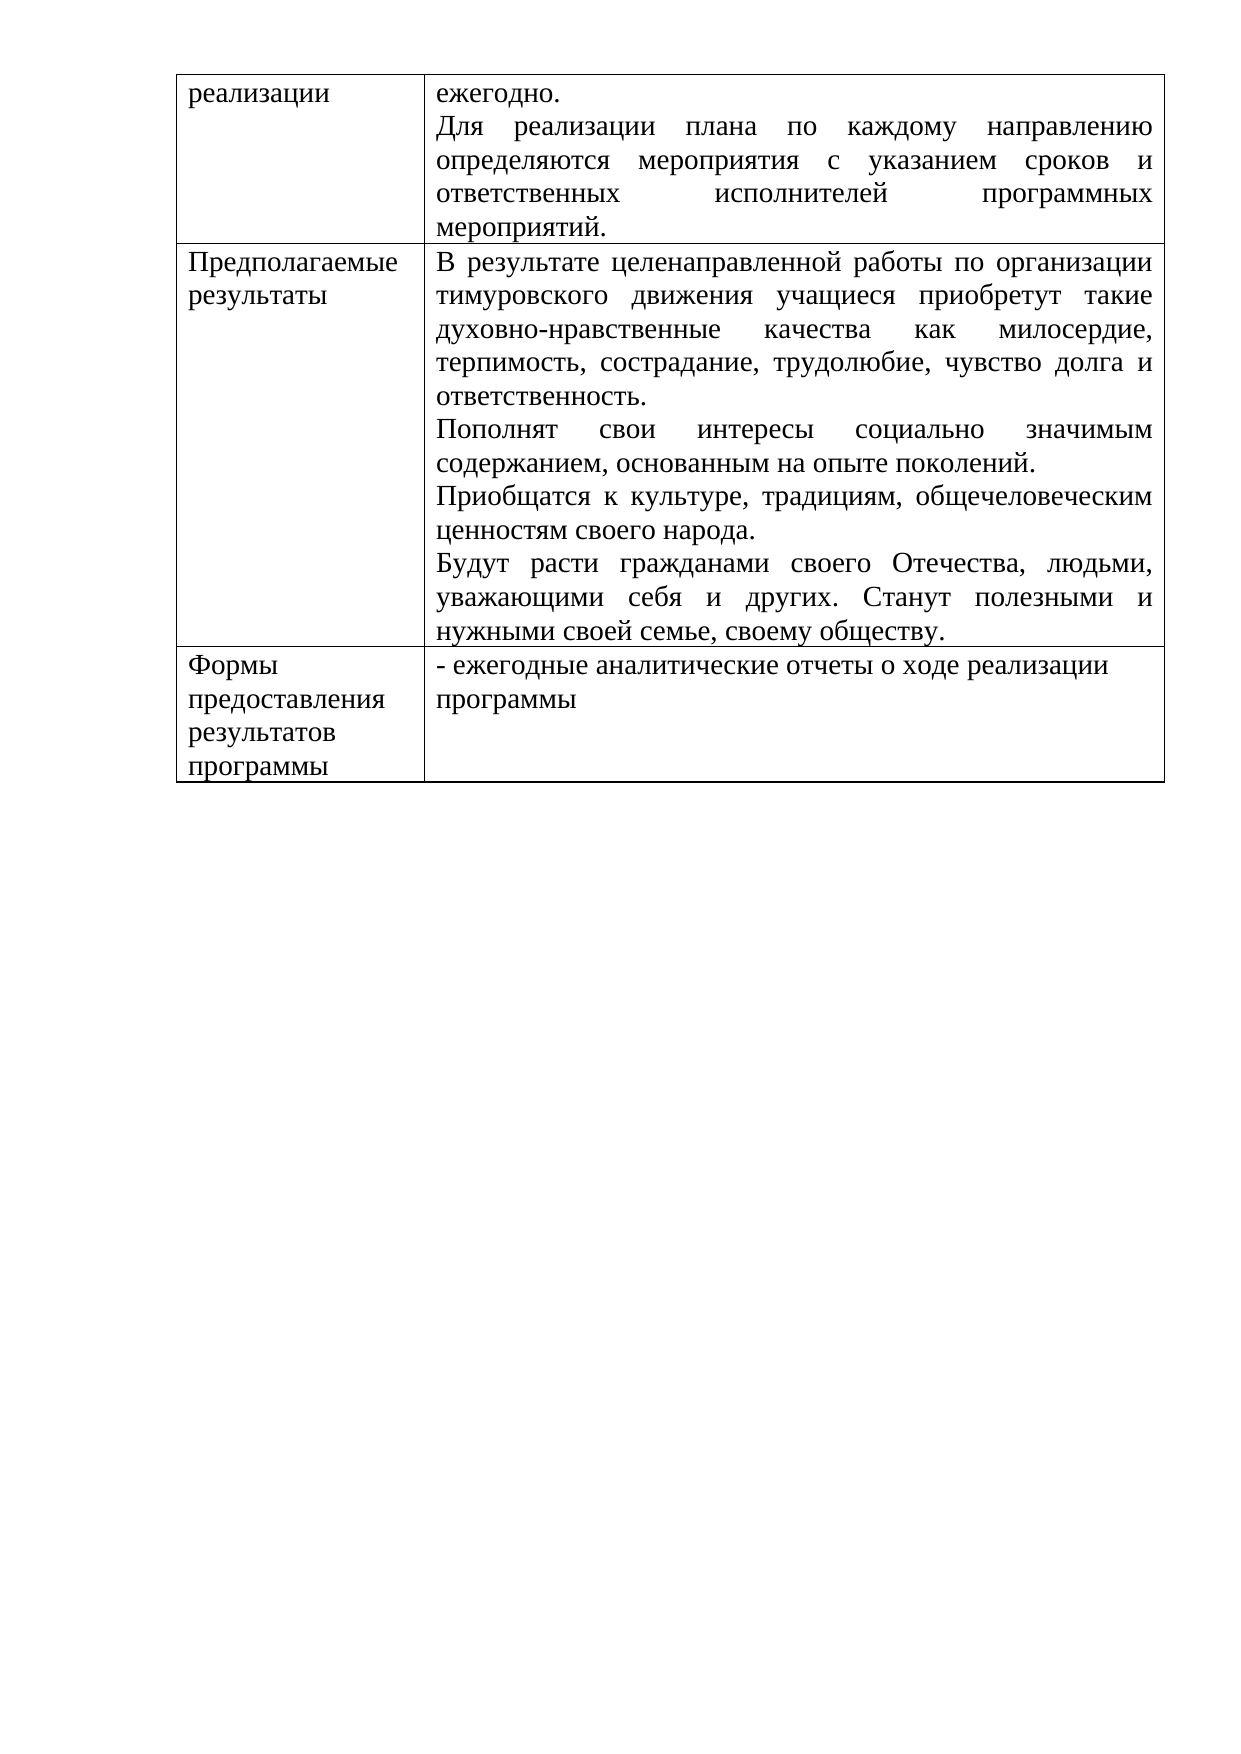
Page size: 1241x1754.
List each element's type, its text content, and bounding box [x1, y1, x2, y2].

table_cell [425, 75, 1164, 243]
table_cell - ежегодные аналитические отчеты о ходе реализации программы [425, 647, 1164, 781]
table_cell В результате целенаправленной работы по организации тимуровского движения учащиеся приобретут такие духовно-нравственные качества как милосердие, терпимость, сострадание, трудолюбие, чувство долга и ответственность. Пополнят свои интересы социально значимым содержанием, основанным на опыте поколений. Приобщатся к культуре, традициям, общечеловеческим ценностям своего народа. Будут расти гражданами своего Отечества, людьми, уважающими себя и других. Станут полезными и нужными своей семье, своему обществу. [425, 244, 1164, 646]
table_cell Предполагаемые результаты [177, 244, 424, 646]
table_cell Механизм реализации [177, 75, 424, 243]
table_cell Формы предоставления результатов программы [177, 647, 424, 781]
